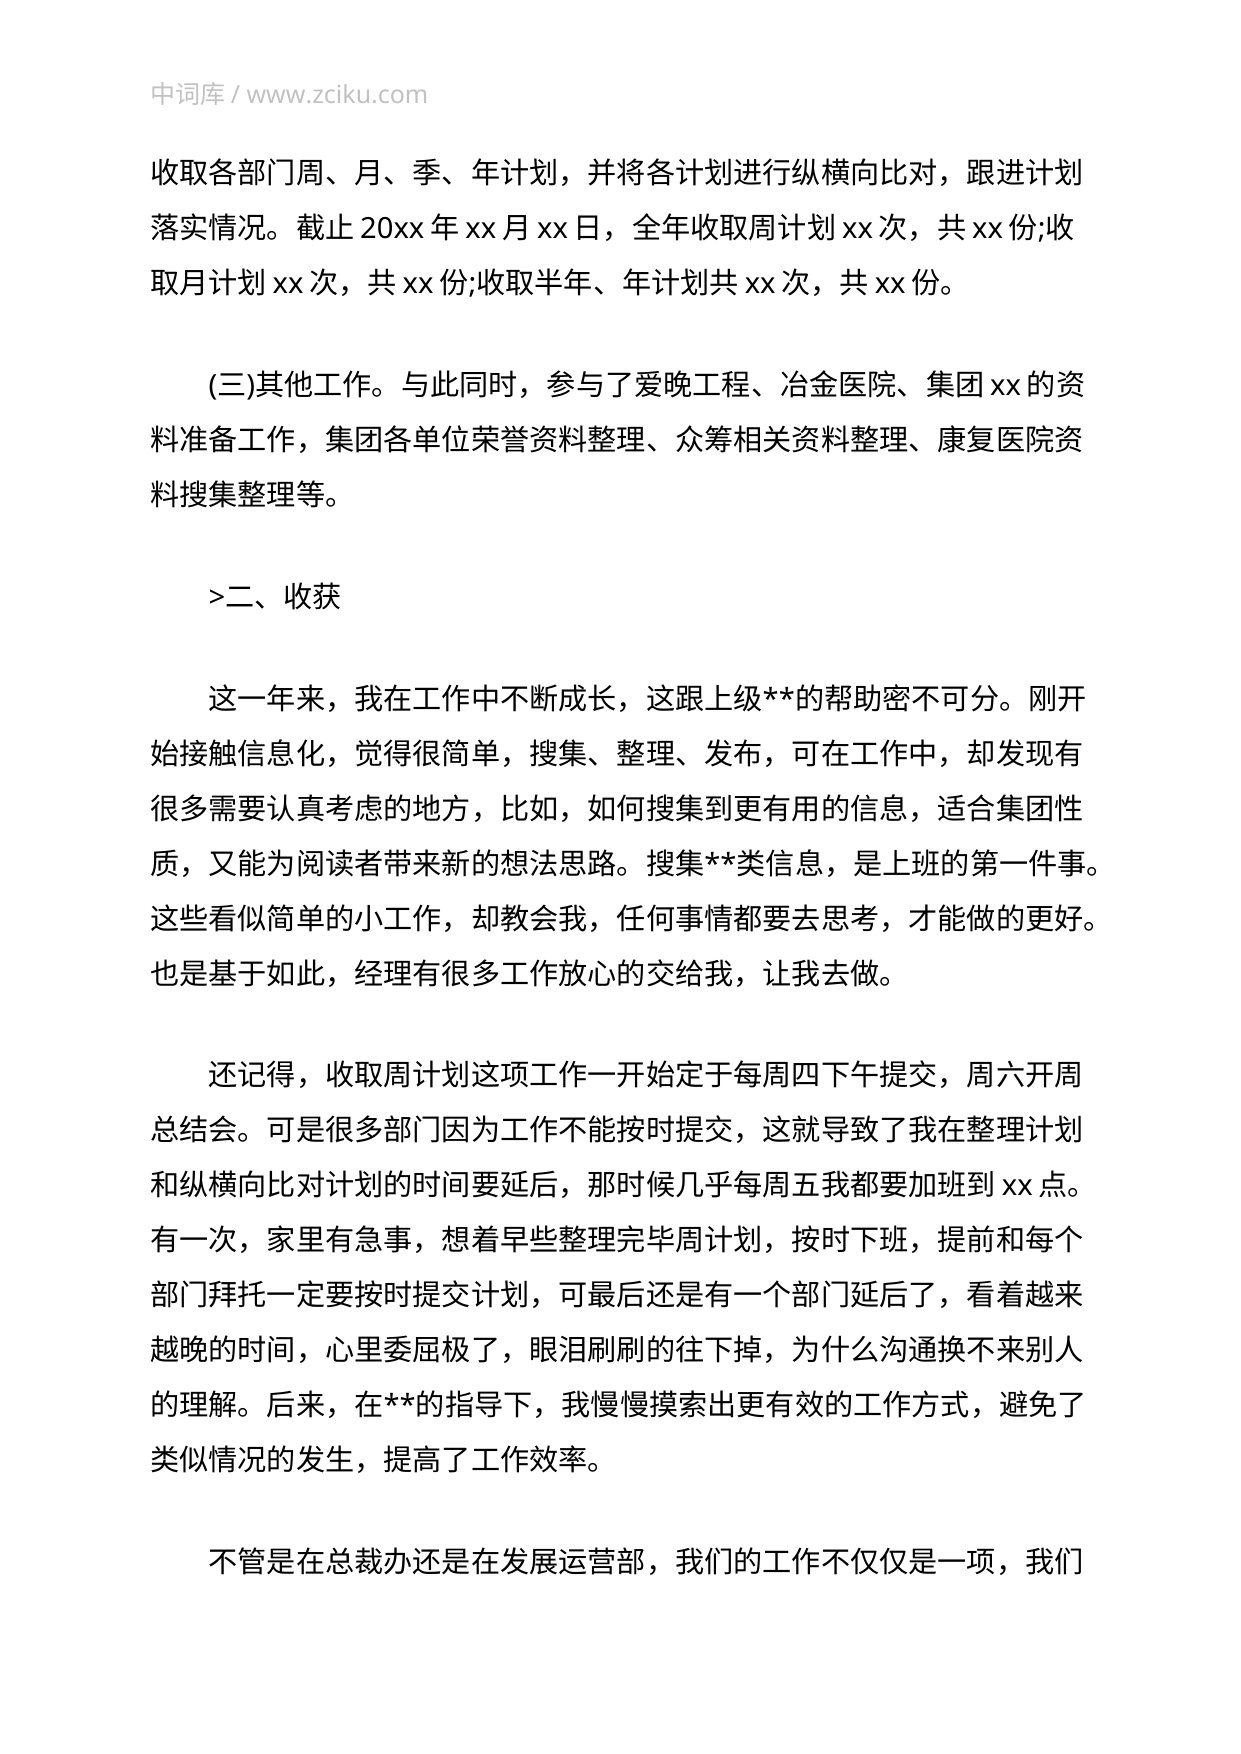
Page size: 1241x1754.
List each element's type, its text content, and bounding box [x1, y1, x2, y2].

text (三)其他工作。与此同时，参与了爱晚工程、冶金医院、集团xx的资料准备工作，集团各单位荣誉资料整理、众筹相关资料整理、康复医院资料搜集整理等。 [150, 362, 1090, 514]
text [150, 150, 1090, 302]
text 这一年来，我在工作中不断成长，这跟上级**的帮助密不可分。刚开始接触信息化，觉得很简单，搜集、整理、发布，可在工作中，却发现有很多需要认真考虑的地方，比如，如何搜集到更有用的信息，适合集团性质，又能为阅读者带来新的想法思路。搜集**类信息，是上班的第一件事。这些看似简单的小工作，却教会我，任何事情都要去思考，才能做的更好。也是基于如此，经理有很多工作放心的交给我，让我去做。 [150, 676, 1090, 992]
text >二、收获 [150, 573, 1090, 616]
text 还记得，收取周计划这项工作一开始定于每周四下午提交，周六开周总结会。可是很多部门因为工作不能按时提交，这就导致了我在整理计划和纵横向比对计划的时间要延后，那时候几乎每周五我都要加班到xx点。有一次，家里有急事，想着早些整理完毕周计划，按时下班，提前和每个部门拜托一定要按时提交计划，可最后还是有一个部门延后了，看着越来越晚的时间，心里委屈极了，眼泪刷刷的往下掉，为什么沟通换不来别人的理解。后来，在**的指导下，我慢慢摸索出更有效的工作方式，避免了类似情况的发生，提高了工作效率。 [150, 1052, 1090, 1479]
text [150, 1538, 1090, 1581]
